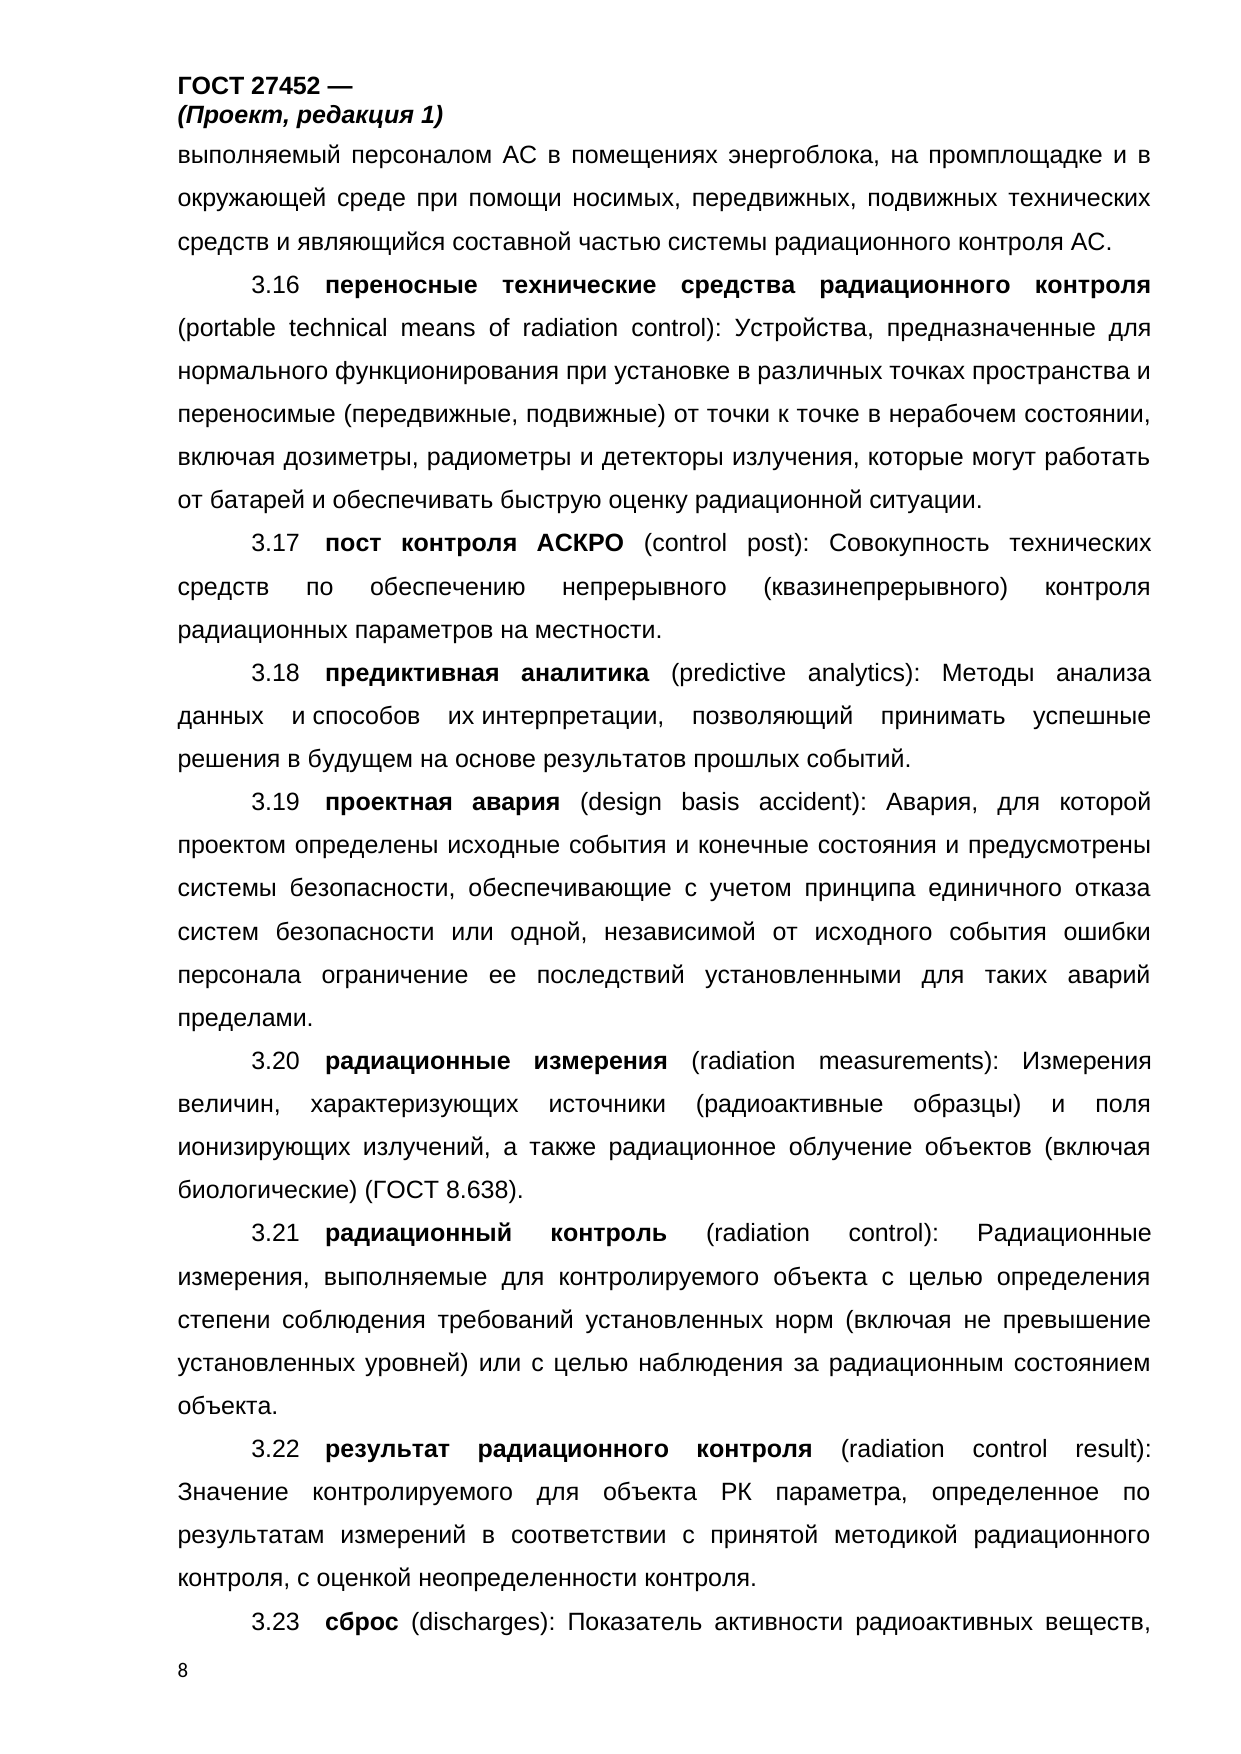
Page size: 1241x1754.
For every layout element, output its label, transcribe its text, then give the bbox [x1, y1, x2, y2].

list результат радиационного контроля (radiation control result): Значение контролируемого для объекта РК параметра, определенное по результатам измерений в соответствии с принятой методикой радиационного контроля, с оценкой неопределенности контроля. [177, 1434, 1152, 1592]
list сброс (discharges): Показатель активности радиоактивных веществ, поступающих в водные объекты из сбросных вод АС. [177, 1607, 567, 1635]
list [177, 140, 1152, 255]
list радиационные измерения (radiation measurements): Измерения величин, характеризующих источники (радиоактивные образцы) и поля ионизирующих излучений, а также радиационное облучение объектов (включая биологические) (ГОСТ 8.638). [177, 1046, 1152, 1204]
list радиационный контроль (radiation control): Радиационные измерения, выполняемые для контролируемого объекта с целью определения степени соблюдения требований установленных норм (включая не превышение установленных уровней) или с целью наблюдения за радиационным состоянием объекта. [177, 1218, 1152, 1420]
list пост контроля АСКРО (control post): Совокупность технических средств по обеспечению непрерывного (квазинепрерывного) контроля радиационных параметров на местности. [177, 528, 1152, 643]
list предиктивная аналитика (predictive analytics): Методы анализа данных и способов их интерпретации, позволяющий принимать успешные решения в будущем на основе результатов прошлых событий. [177, 658, 1152, 773]
list проектная авария (design basis accident): Авария, для которой проектом определены исходные события и конечные состояния и предусмотрены системы безопасности, обеспечивающие с учетом принципа единичного отказа систем безопасности или одной, независимой от исходного события ошибки персонала ограничение ее последствий установленными для таких аварий пределами. [177, 787, 1152, 1032]
list переносные технические средства радиационного контроля (portable technical means of radiation control): Устройства, предназначенные для нормального функционирования при установке в различных точках пространства и переносимые (передвижные, подвижные) от точки к точке в нерабочем состоянии, включая дозиметры, радиометры и детекторы излучения, которые могут работать от батарей и обеспечивать быструю оценку радиационной ситуации. [177, 270, 1152, 514]
